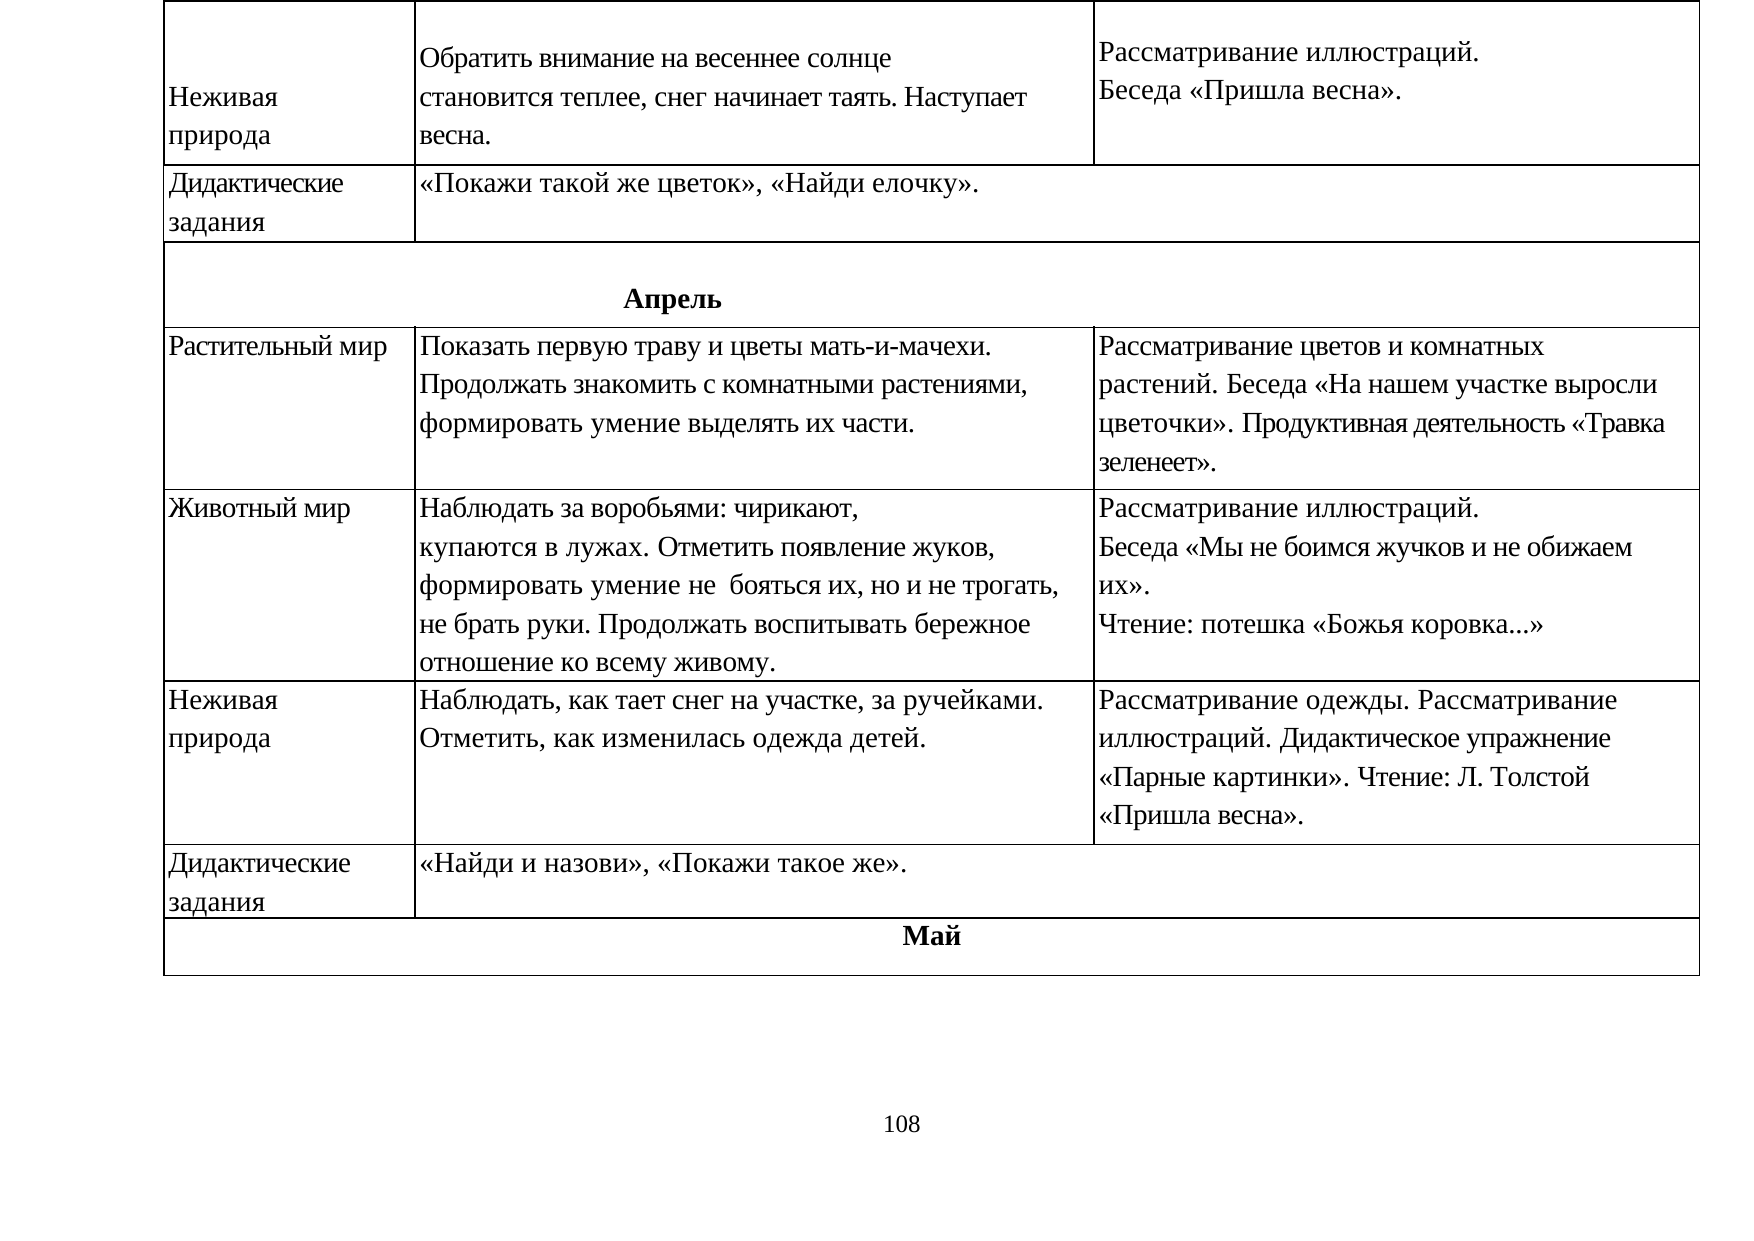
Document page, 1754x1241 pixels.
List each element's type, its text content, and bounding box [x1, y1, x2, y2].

table_cell Дидактические задания [206, 845, 414, 917]
table_cell Рассматривание цветов и комнатных растений. Беседа «На нашем участке выросли цветочки». Продуктивная деятельность «Травка зеленеет». [1095, 328, 1699, 488]
table_cell Неживая природа [165, 682, 414, 843]
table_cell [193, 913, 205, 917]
table_cell Животный мир [165, 490, 414, 680]
table_cell Рассматривание одежды. Рассматривание иллюстраций. Дидактическое упражнение «Парные картинки». Чтение: Л. Толстой «Пришла весна». [1095, 682, 1699, 843]
table_cell Наблюдать, как тает снег на участке, за ручейками. Отметить, как изменилась одежда детей. [416, 682, 1093, 843]
table_cell Наблюдать за воробьями: чирикают, купаются в лужах. Отметить появление жуков, формировать умение не бояться их, но и не трогать, не брать руки. Продолжать воспитывать бережное отношение ко всему живому. [416, 490, 1093, 680]
table_cell Показать первую траву и цветы мать-и-мачехи. Продолжать знакомить с комнатными растениями, формировать умение выделять их части. [416, 328, 1093, 488]
table_cell Неживая природа [165, 2, 414, 164]
table_cell «Покажи такой же цветок», «Найди елочку». [416, 166, 1699, 241]
table_cell «Найди и назови», «Покажи такое же». [416, 845, 1699, 917]
table_cell Обратить внимание на весеннее солнце становится теплее, снег начинает таять. Наступает весна. [416, 2, 1093, 164]
table_cell Рассматривание иллюстраций. Беседа «Мы не боимся жучков и не обижаем их». Чтение: потешка «Божья коровка...» [1095, 490, 1699, 680]
table_cell Дидактические задания [164, 166, 414, 241]
table_cell Рассматривание иллюстраций. Беседа «Пришла весна». [1095, 2, 1699, 164]
table_cell Май [165, 919, 1699, 974]
table_cell Дидактические задания [165, 845, 192, 917]
table_cell Растительный мир [165, 328, 414, 488]
table_cell Апрель [165, 243, 1699, 326]
